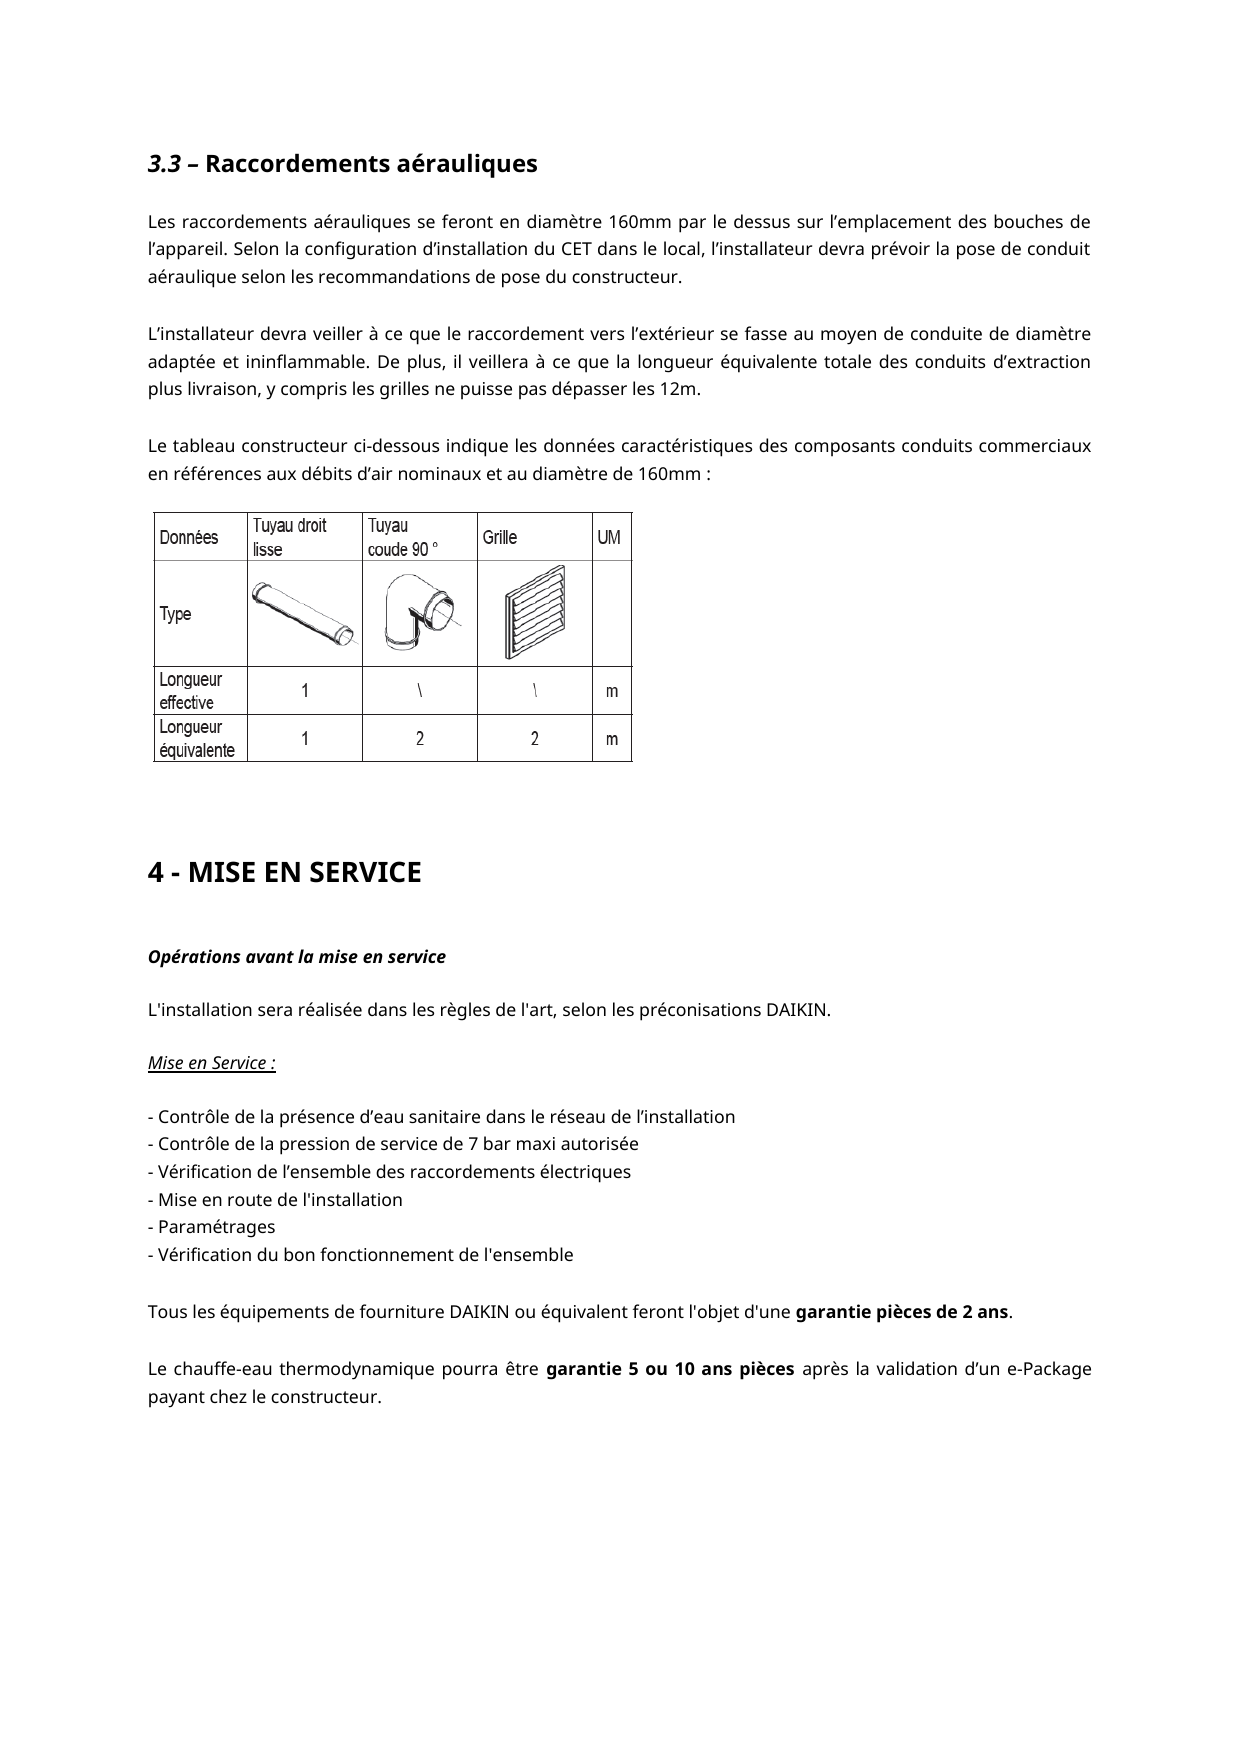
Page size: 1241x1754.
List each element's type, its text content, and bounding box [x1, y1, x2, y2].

text Les raccordements aérauliques se feront en diamètre 160mm par le dessus sur l’emplacement des bouches de l’appareil. Selon la configuration d’installation du CET dans le local, l’installateur devra prévoir la pose de conduit aéraulique selon les recommandations de pose du constructeur. [148, 209, 1093, 289]
text 4 - MISE EN SERVICE [148, 852, 1093, 891]
text Tous les équipements de fourniture DAIKIN ou équivalent feront l'objet d'une garantie pièces de 2 ans. [148, 1299, 1093, 1324]
text 3.3 – Raccordements aérauliques [148, 147, 1093, 180]
text L’installateur devra veiller à ce que le raccordement vers l’extérieur se fasse au moyen de conduite de diamètre adaptée et ininflammable. De plus, il veillera à ce que la longueur équivalente totale des conduits d’extraction plus livraison, y compris les grilles ne puisse pas dépasser les 12m. [148, 321, 1093, 401]
text L'installation sera réalisée dans les règles de l'art, selon les préconisations DAIKIN. [148, 997, 1093, 1022]
text Mise en Service : [148, 1051, 1093, 1075]
text Le chauffe-eau thermodynamique pourra être garantie 5 ou 10 ans pièces après la validation d’un e-Package payant chez le constructeur. [148, 1356, 1093, 1408]
subtitle Opérations avant la mise en service [148, 920, 1093, 968]
text Le tableau constructeur ci-dessous indique les données caractéristiques des composants conduits commerciaux en références aux débits d’air nominaux et au diamètre de 160mm : [148, 434, 1093, 486]
text - Contrôle de la présence d’eau sanitaire dans le réseau de l’installation - Contrôle de la pression de service de 7 bar maxi autorisée - Vérification de l’ensemble des raccordements électriques - Mise en route de l'installation - Paramétrages - Vérification du bon fonctionnement de l'ensemble [148, 1104, 1093, 1267]
picture [138, 504, 638, 773]
